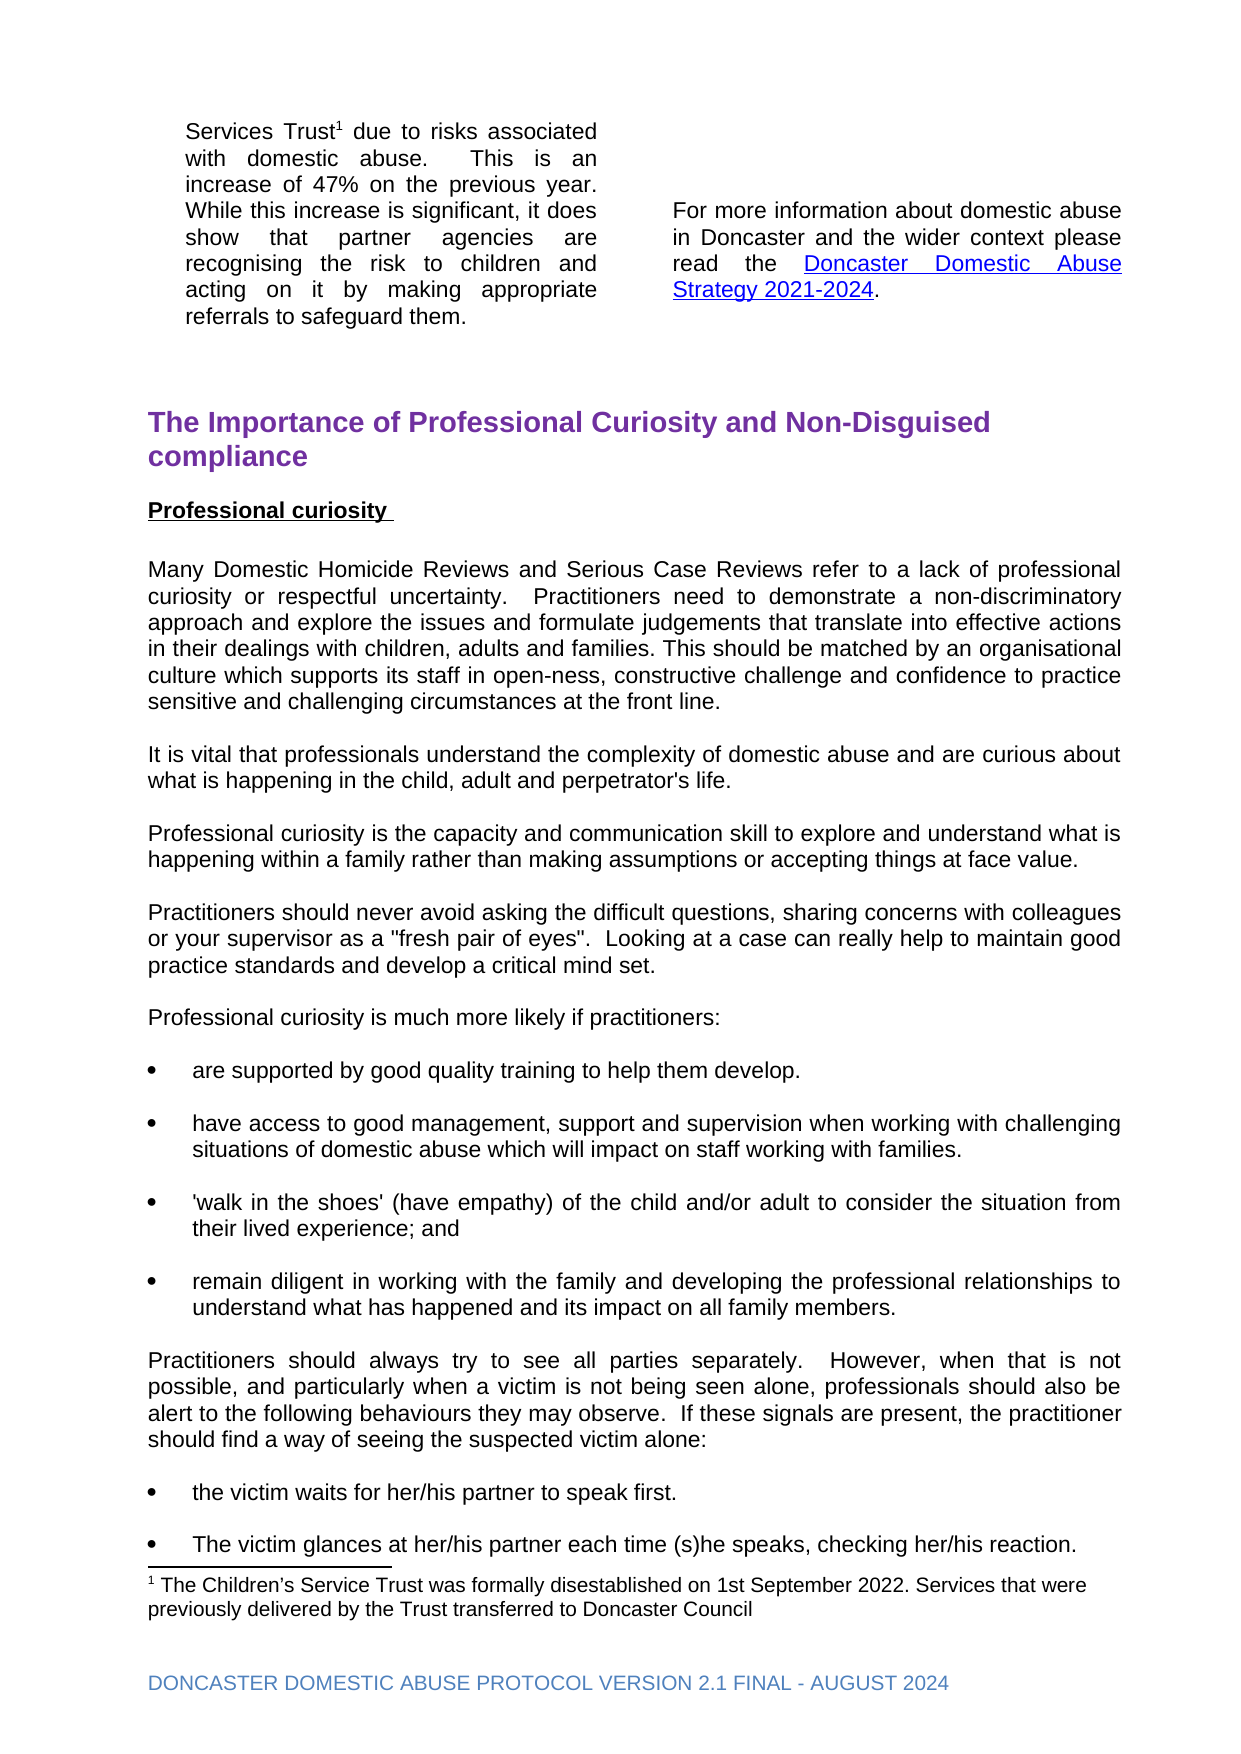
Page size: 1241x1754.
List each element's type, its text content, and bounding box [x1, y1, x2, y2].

text Professional curiosity is the capacity and communication skill to explore and understand what is happening within a family rather than making assumptions or accepting things at face value. [148, 820, 1122, 873]
list are supported by good quality training to help them develop. [148, 1057, 1122, 1083]
list In 2020-2021, 1,687 children were referred to Doncaster Children's Services Trust due to risks associated with domestic abuse. This is an increase of 47% on the previous year. While this increase is significant, it does show that partner agencies are recognising the risk to children and acting on it by making appropriate referrals to safeguard them. [148, 118, 597, 329]
list have access to good management, support and supervision when working with challenging situations of domestic abuse which will impact on staff working with families. [148, 1110, 1122, 1162]
text Practitioners should always try to see all parties separately. However, when that is not possible, and particularly when a victim is not being seen alone, professionals should also be alert to the following behaviours they may observe. If these signals are present, the practitioner should find a way of seeing the suspected victim alone: [148, 1347, 1122, 1452]
list remain diligent in working with the family and developing the professional relationships to understand what has happened and its impact on all family members. [148, 1268, 1122, 1321]
text Practitioners should never avoid asking the difficult questions, sharing concerns with colleagues or your supervisor as a "fresh pair of eyes". Looking at a case can really help to maintain good practice standards and develop a critical mind set. [148, 899, 1122, 978]
text Many Domestic Homicide Reviews and Serious Case Reviews refer to a lack of professional curiosity or respectful uncertainty. Practitioners need to demonstrate a non-discriminatory approach and explore the issues and formulate judgements that translate into effective actions in their dealings with children, adults and families. This should be matched by an organisational culture which supports its staff in open-ness, constructive challenge and confidence to practice sensitive and challenging circumstances at the front line. [148, 556, 1122, 714]
list 'walk in the shoes' (have empathy) of the child and/or adult to consider the situation from their lived experience; and [148, 1189, 1122, 1242]
text For more information about domestic abuse in Doncaster and the wider context please read the Doncaster Domestic Abuse Strategy 2021-2024. [672, 197, 1122, 303]
subtitle The Importance of Professional Curiosity and Non-Disguised compliance [148, 405, 1122, 472]
list The victim glances at her/his partner each time (s)he speaks, checking her/his reaction. [148, 1531, 1122, 1558]
text It is vital that professionals understand the complexity of domestic abuse and are curious about what is happening in the child, adult and perpetrator's life. [148, 741, 1122, 793]
subtitle Professional curiosity [148, 497, 1122, 524]
list the victim waits for her/his partner to speak first. [148, 1479, 1122, 1505]
text Professional curiosity is much more likely if practitioners: [148, 1004, 1122, 1031]
